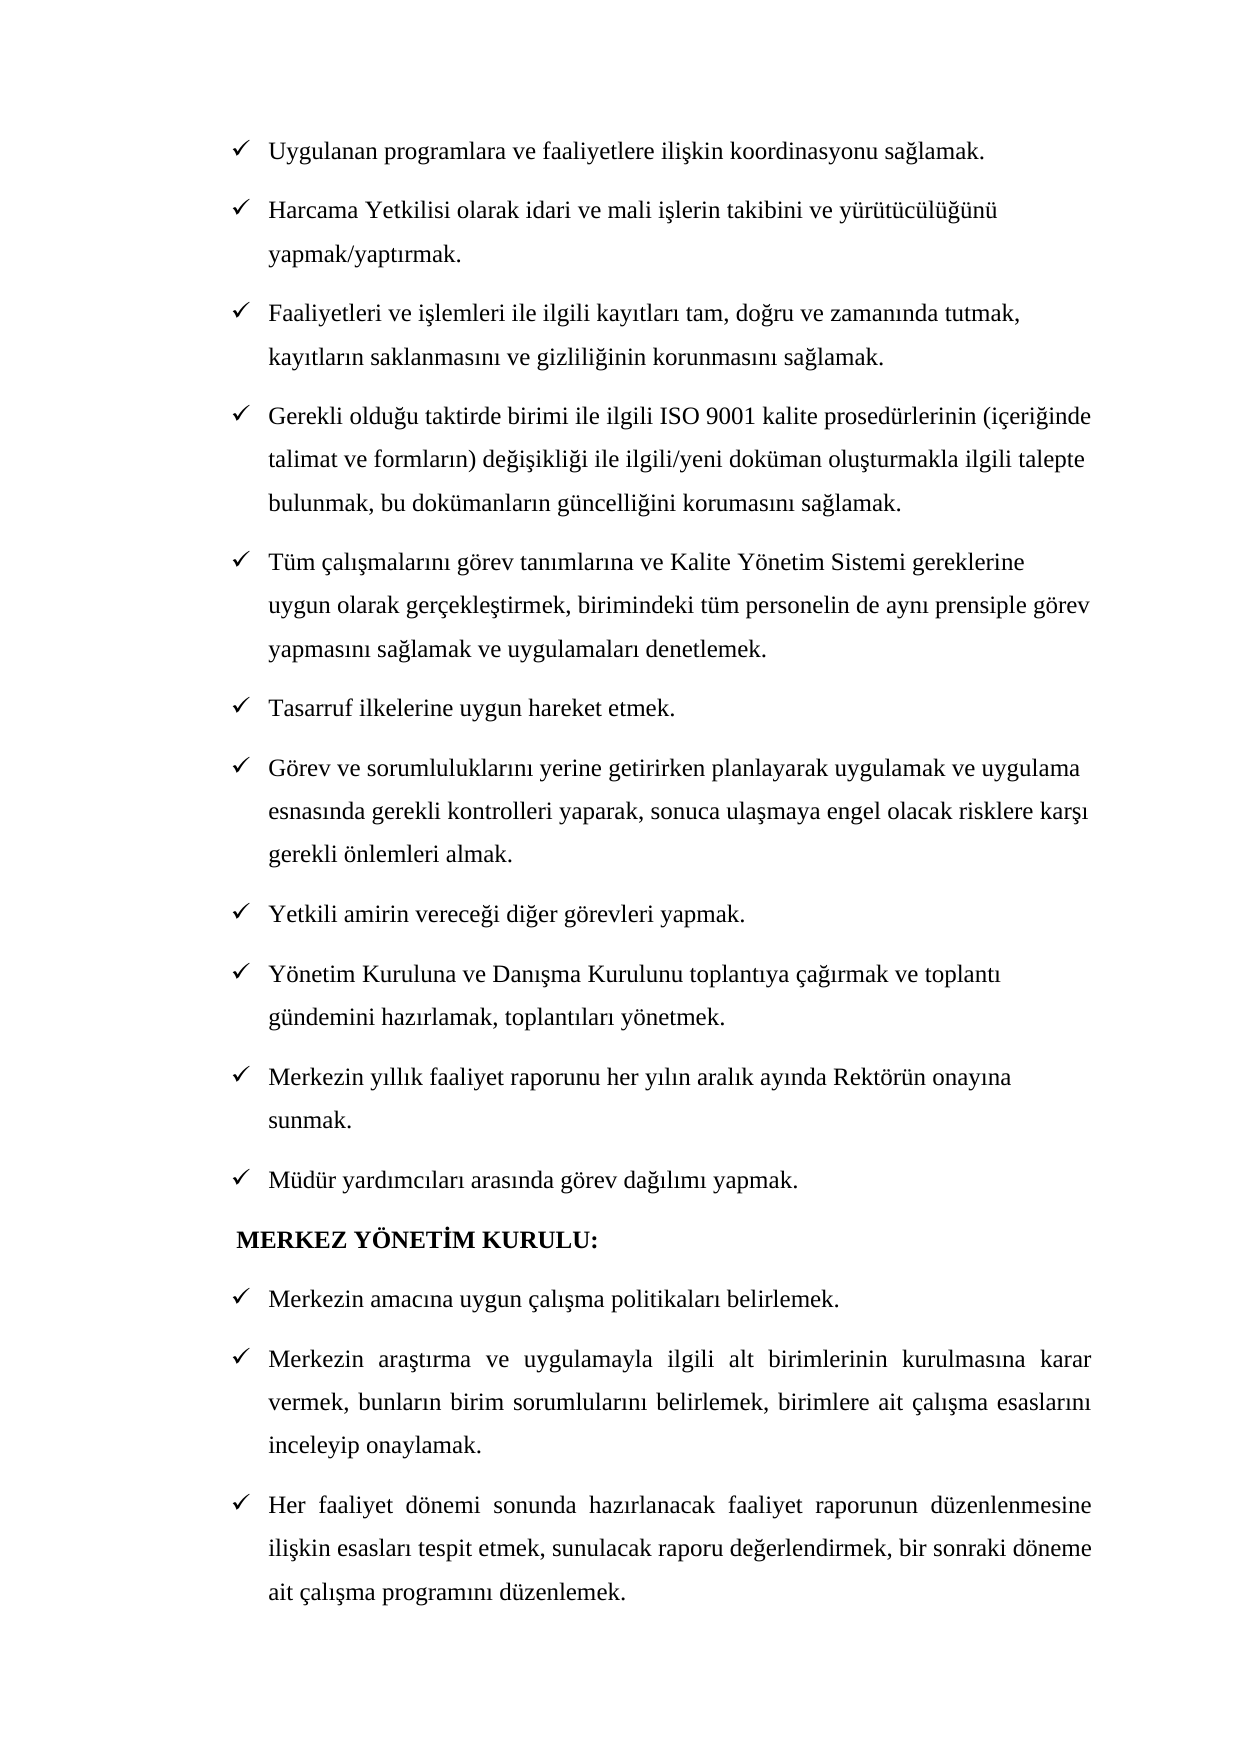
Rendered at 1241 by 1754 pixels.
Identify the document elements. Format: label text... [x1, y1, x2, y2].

list MERKEZ YÖNETİM KURULU: [236, 1225, 1092, 1253]
list Yönetim Kuruluna ve Danışma Kurulunu toplantıya çağırmak ve toplantı gündemini hazırlamak, toplantıları yönetmek. [231, 959, 1092, 1031]
list Tüm çalışmalarını görev tanımlarına ve Kalite Yönetim Sistemi gereklerine uygun olarak gerçekleştirmek, birimindeki tüm personelin de aynı prensiple görev yapmasını sağlamak ve uygulamaları denetlemek. [231, 547, 1092, 662]
list Yetkili amirin vereceği diğer görevleri yapmak. [231, 899, 1092, 928]
list Uygulanan programlara ve faaliyetlere ilişkin koordinasyonu sağlamak. [231, 136, 1092, 164]
list Tasarruf ilkelerine uygun hareket etmek. [231, 693, 1092, 722]
list Merkezin yıllık faaliyet raporunu her yılın aralık ayında Rektörün onayına sunmak. [231, 1062, 1092, 1134]
list Müdür yardımcıları arasında görev dağılımı yapmak. [231, 1165, 1092, 1194]
list Gerekli olduğu taktirde birimi ile ilgili ISO 9001 kalite prosedürlerinin (içeriğinde talimat ve formların) değişikliği ile ilgili/yeni doküman oluşturmakla ilgili talepte bulunmak, bu dokümanların güncelliğini korumasını sağlamak. [231, 401, 1092, 516]
list Her faaliyet dönemi sonunda hazırlanacak faaliyet raporunun düzenlenmesine ilişkin esasları tespit etmek, sunulacak raporu değerlendirmek, bir sonraki döneme ait çalışma programını düzenlemek. [231, 1490, 1092, 1605]
list Merkezin araştırma ve uygulamayla ilgili alt birimlerinin kurulmasına karar vermek, bunların birim sorumlularını belirlemek, birimlere ait çalışma esaslarını inceleyip onaylamak. [231, 1344, 1092, 1459]
list Görev ve sorumluluklarını yerine getirirken planlayarak uygulamak ve uygulama esnasında gerekli kontrolleri yaparak, sonuca ulaşmaya engel olacak risklere karşı gerekli önlemleri almak. [231, 753, 1092, 868]
list Merkezin amacına uygun çalışma politikaları belirlemek. [231, 1284, 1092, 1313]
list Harcama Yetkilisi olarak idari ve mali işlerin takibini ve yürütücülüğünü yapmak/yaptırmak. [231, 196, 1092, 267]
list Faaliyetleri ve işlemleri ile ilgili kayıtları tam, doğru ve zamanında tutmak, kayıtların saklanmasını ve gizliliğinin korunmasını sağlamak. [231, 298, 1092, 370]
